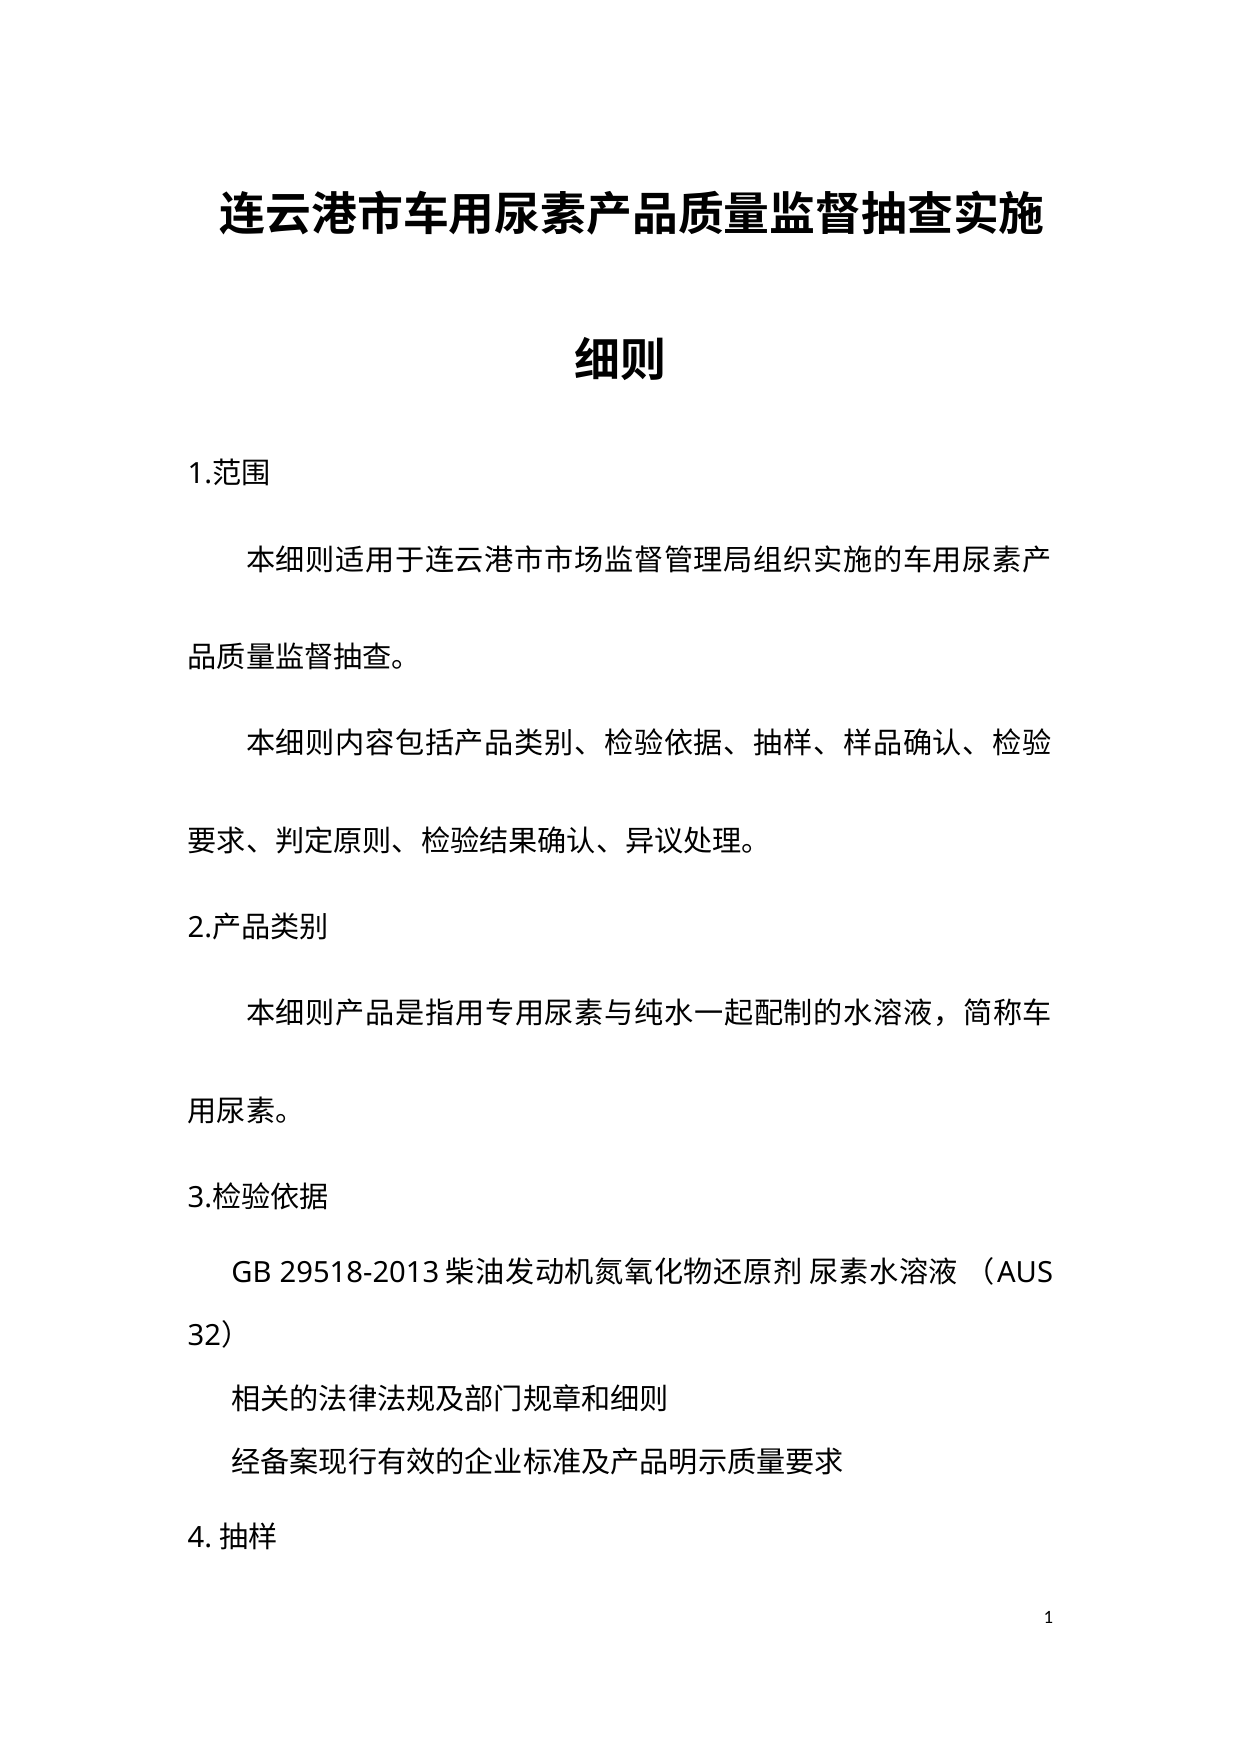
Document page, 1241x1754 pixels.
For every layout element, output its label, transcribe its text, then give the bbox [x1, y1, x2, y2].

text 本细则适用于连云港市市场监督管理局组织实施的车用尿素产品质量监督抽查。 [187, 525, 1053, 687]
text 1.范围 [187, 439, 1053, 504]
text 4. 抽样 [187, 1502, 1053, 1567]
text GB 29518-2013柴油发动机氮氧化物还原剂 尿素水溶液 （AUS 32） [187, 1248, 1053, 1354]
text 本细则产品是指用专用尿素与纯水一起配制的水溶液，简称车用尿素。 [187, 978, 1053, 1141]
text 经备案现行有效的企业标准及产品明示质量要求 [187, 1439, 1053, 1481]
text 相关的法律法规及部门规章和细则 [187, 1375, 1053, 1418]
text 2.产品类别 [187, 892, 1053, 957]
text 3.检验依据 [187, 1162, 1053, 1227]
text 本细则内容包括产品类别、检验依据、抽样、样品确认、检验要求、判定原则、检验结果确认、异议处理。 [187, 709, 1053, 871]
text 连云港市车用尿素产品质量监督抽查实施细则 [187, 162, 1053, 406]
